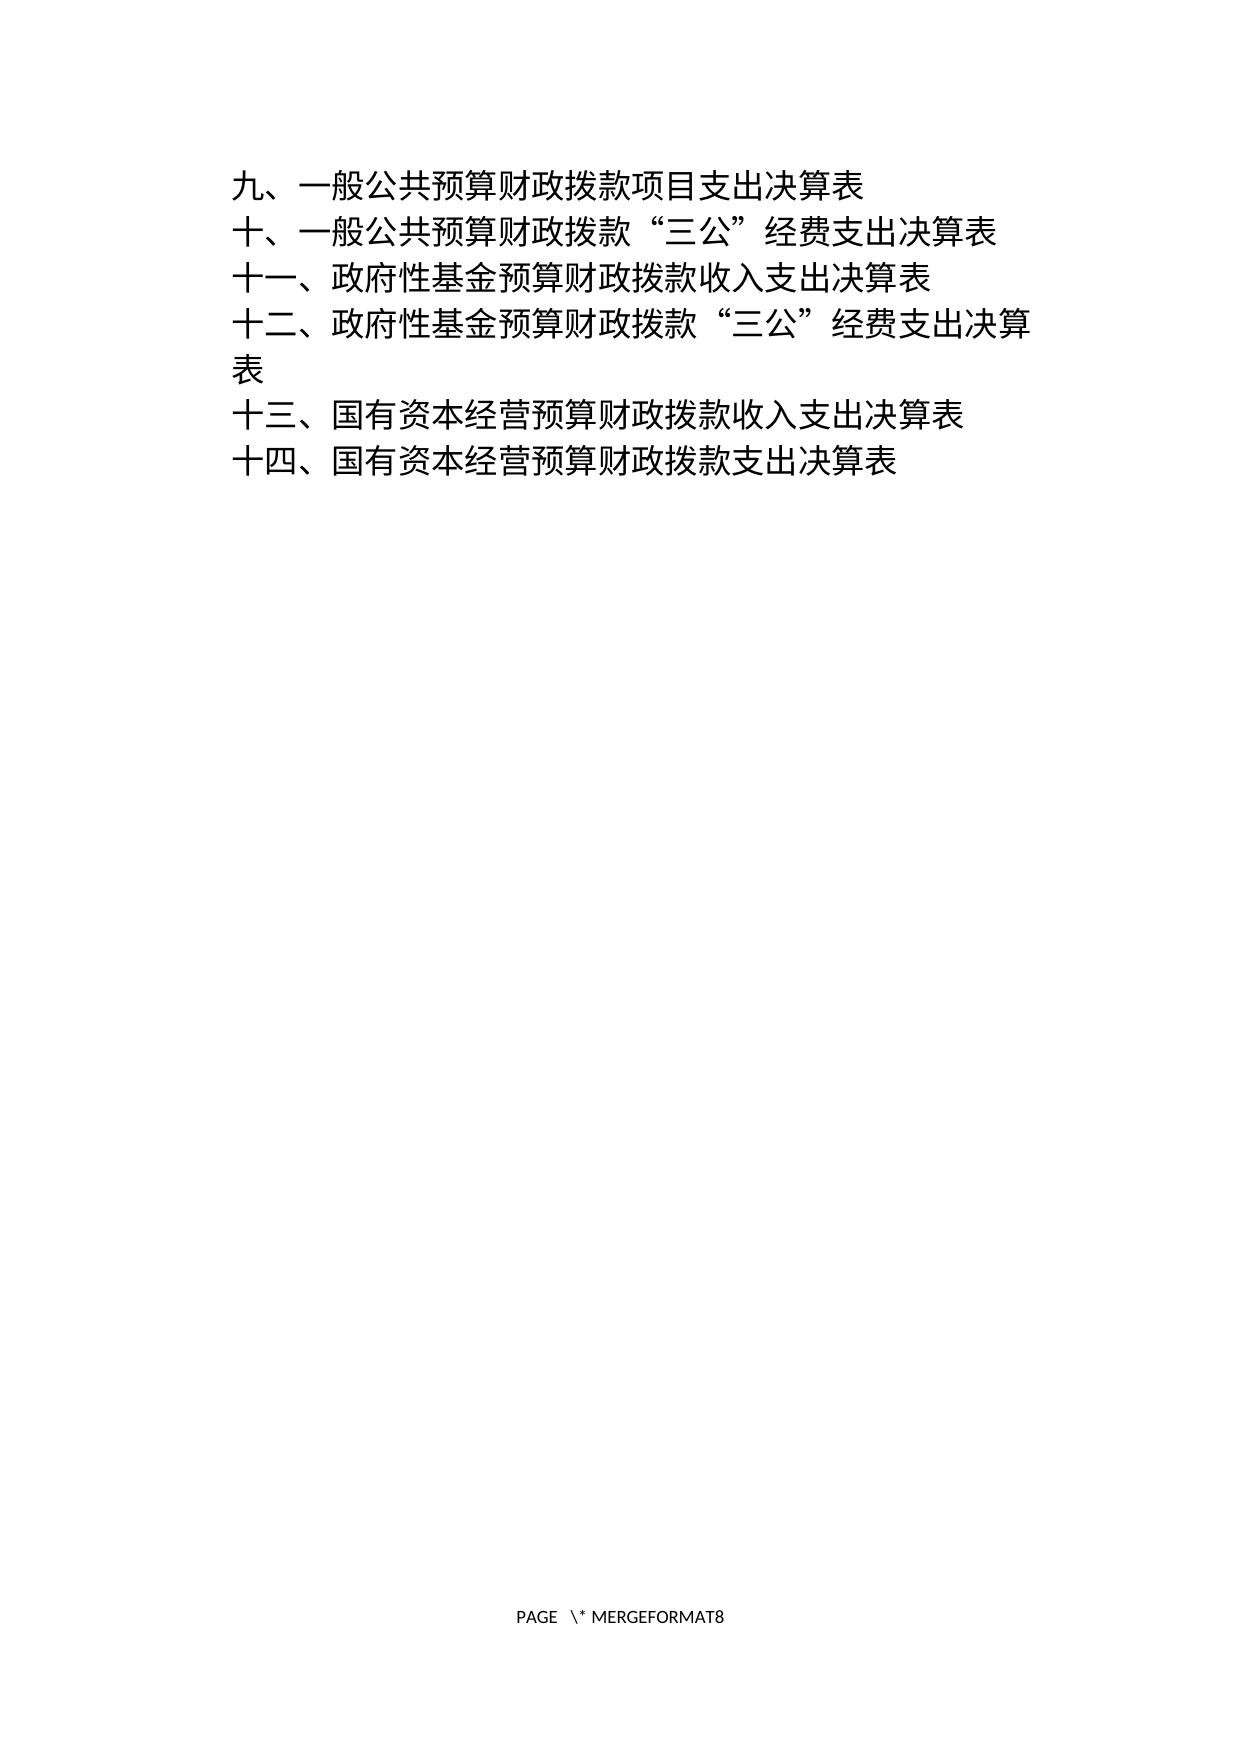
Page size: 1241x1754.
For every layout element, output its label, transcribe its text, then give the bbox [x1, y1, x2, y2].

text 十二、政府性基金预算财政拨款“三公”经费支出决算表 [231, 299, 1053, 391]
text 十、一般公共预算财政拨款“三公”经费支出决算表 [231, 208, 1053, 254]
text 十四、国有资本经营预算财政拨款支出决算表 [231, 437, 1053, 483]
text 十三、国有资本经营预算财政拨款收入支出决算表 [231, 391, 1053, 437]
text 九、一般公共预算财政拨款项目支出决算表 [231, 162, 1053, 208]
text 十一、政府性基金预算财政拨款收入支出决算表 [231, 254, 1053, 299]
